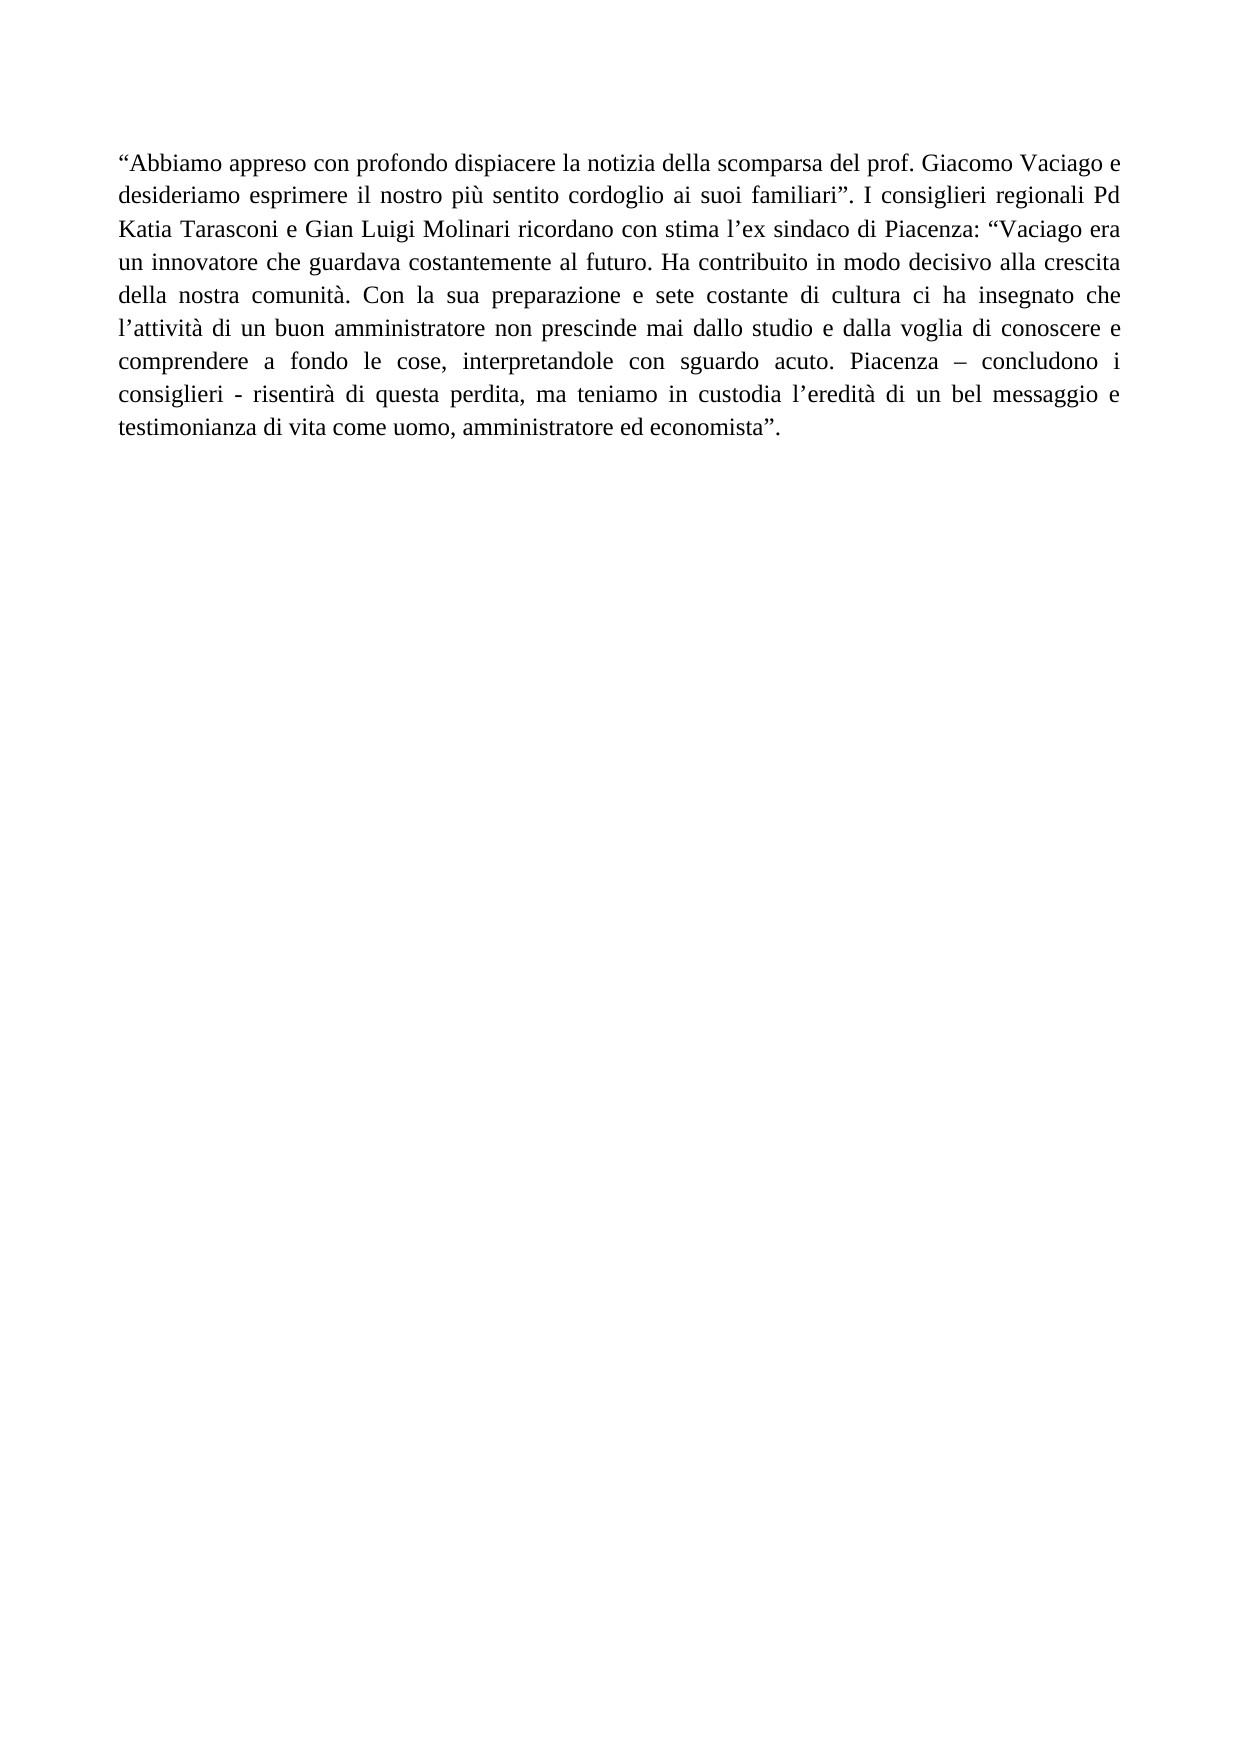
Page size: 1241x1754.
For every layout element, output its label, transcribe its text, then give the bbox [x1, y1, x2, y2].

text “Abbiamo appreso con profondo dispiacere la notizia della scomparsa del prof. Giacomo Vaciago e desideriamo esprimere il nostro più sentito cordoglio ai suoi familiari”. I consiglieri regionali Pd Katia Tarasconi e Gian Luigi Molinari ricordano con stima l’ex sindaco di Piacenza: “Vaciago era un innovatore che guardava costantemente al futuro. Ha contribuito in modo decisivo alla crescita della nostra comunità. Con la sua preparazione e sete costante di cultura ci ha insegnato che l’attività di un buon amministratore non prescinde mai dallo studio e dalla voglia di conoscere e comprendere a fondo le cose, interpretandole con sguardo acuto. Piacenza – concludono i consiglieri - risentirà di questa perdita, ma teniamo in custodia l’eredità di un bel messaggio e testimonianza di vita come uomo, amministratore ed economista”. [118, 148, 1122, 441]
